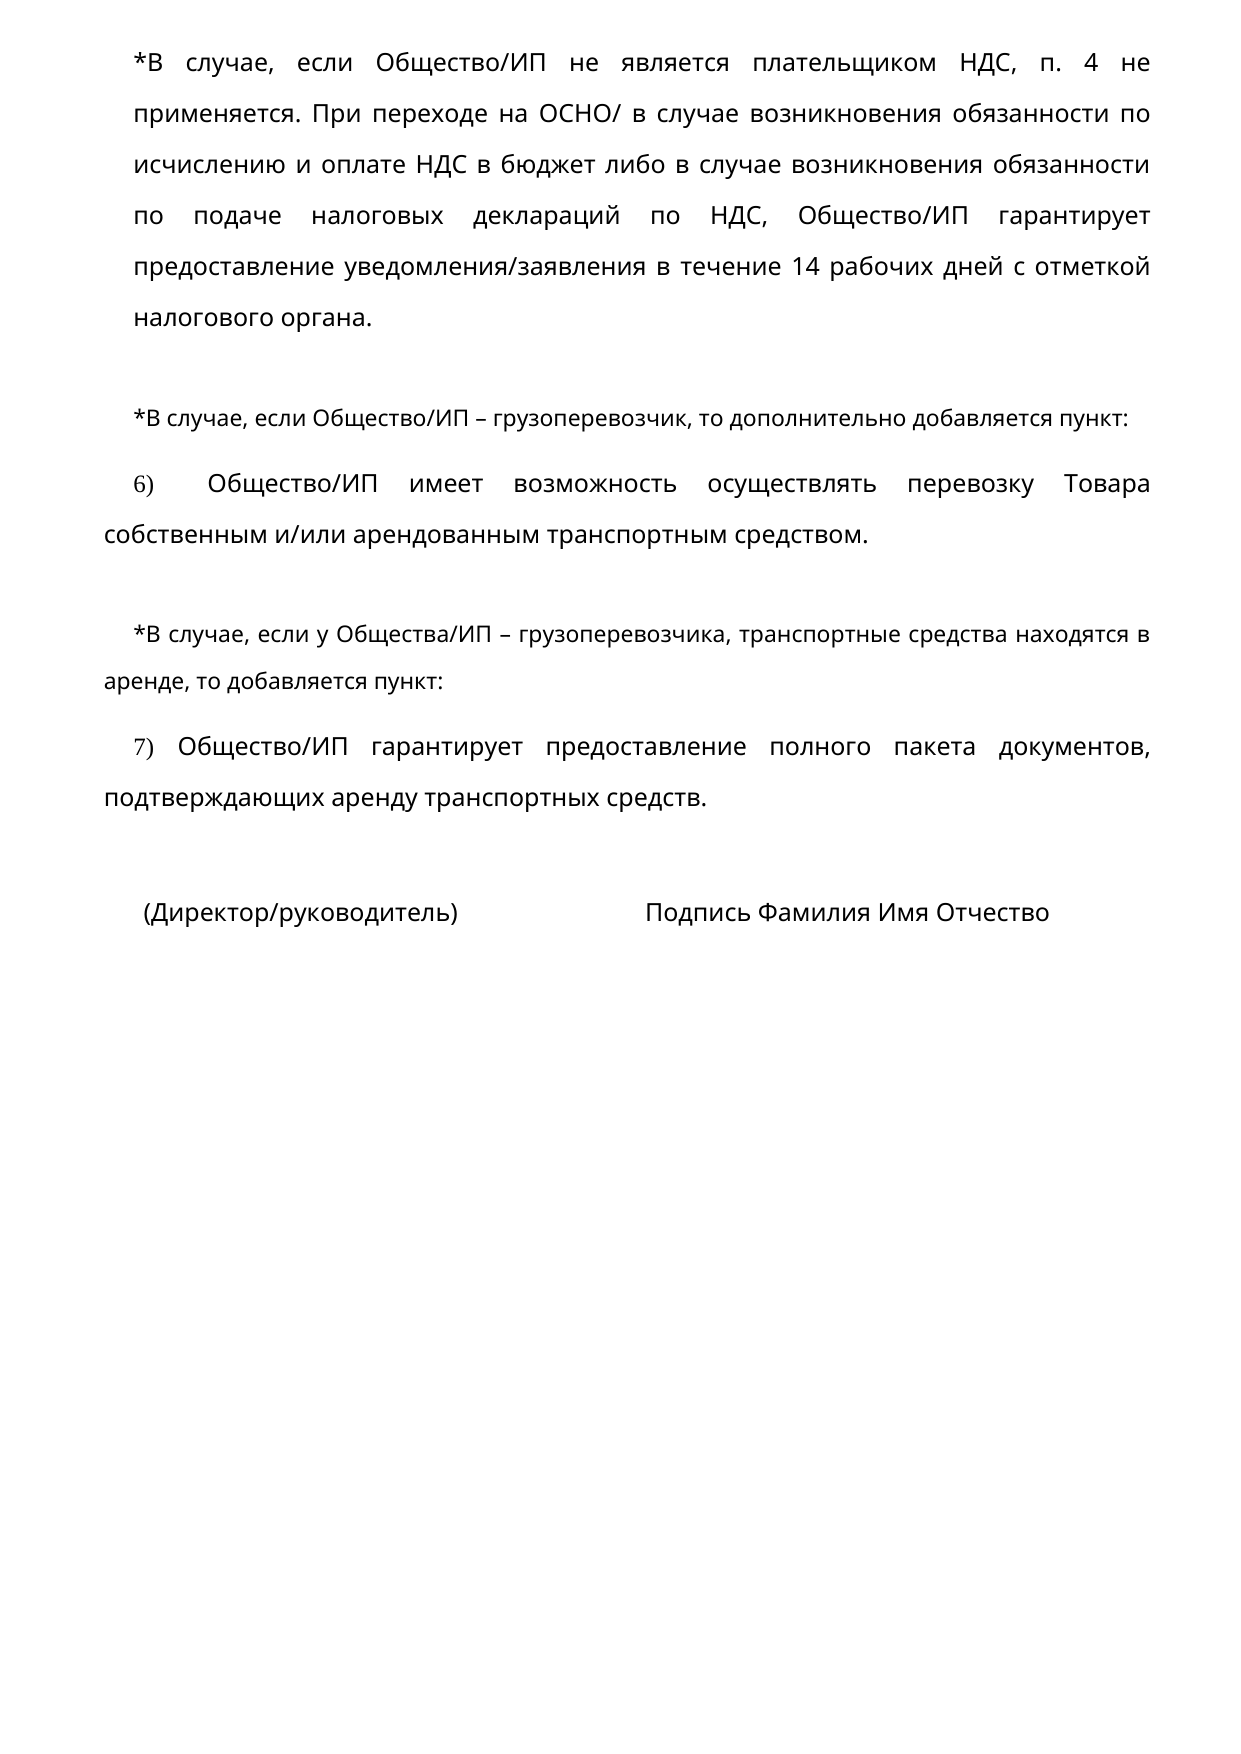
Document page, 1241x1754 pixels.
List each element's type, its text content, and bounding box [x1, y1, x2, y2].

list Общество/ИП имеет возможность осуществлять перевозку Товара собственным и/или арендованным транспортным средством. [103, 465, 1152, 550]
table_header (Директор/руководитель) [104, 894, 605, 943]
list Общество/ИП гарантирует предоставление полного пакета документов, подтверждающих аренду транспортных средств. [103, 729, 1152, 814]
list *В случае, если Общество/ИП не является плательщиком НДС, п. 4 не применяется. При переходе на ОСНО/ в случае возникновения обязанности по исчислению и оплате НДС в бюджет либо в случае возникновения обязанности по подаче налоговых деклараций по НДС, Общество/ИП гарантирует предоставление уведомления/заявления в течение 14 рабочих дней с отметкой налогового органа. [133, 44, 1152, 334]
table_header Подпись Фамилия Имя Отчество [605, 894, 1106, 943]
text *В случае, если у Общества/ИП – грузоперевозчика, транспортные средства находятся в аренде, то добавляется пункт: [103, 618, 1152, 696]
text *В случае, если Общество/ИП – грузоперевозчик, то дополнительно добавляется пункт: [103, 402, 1152, 433]
